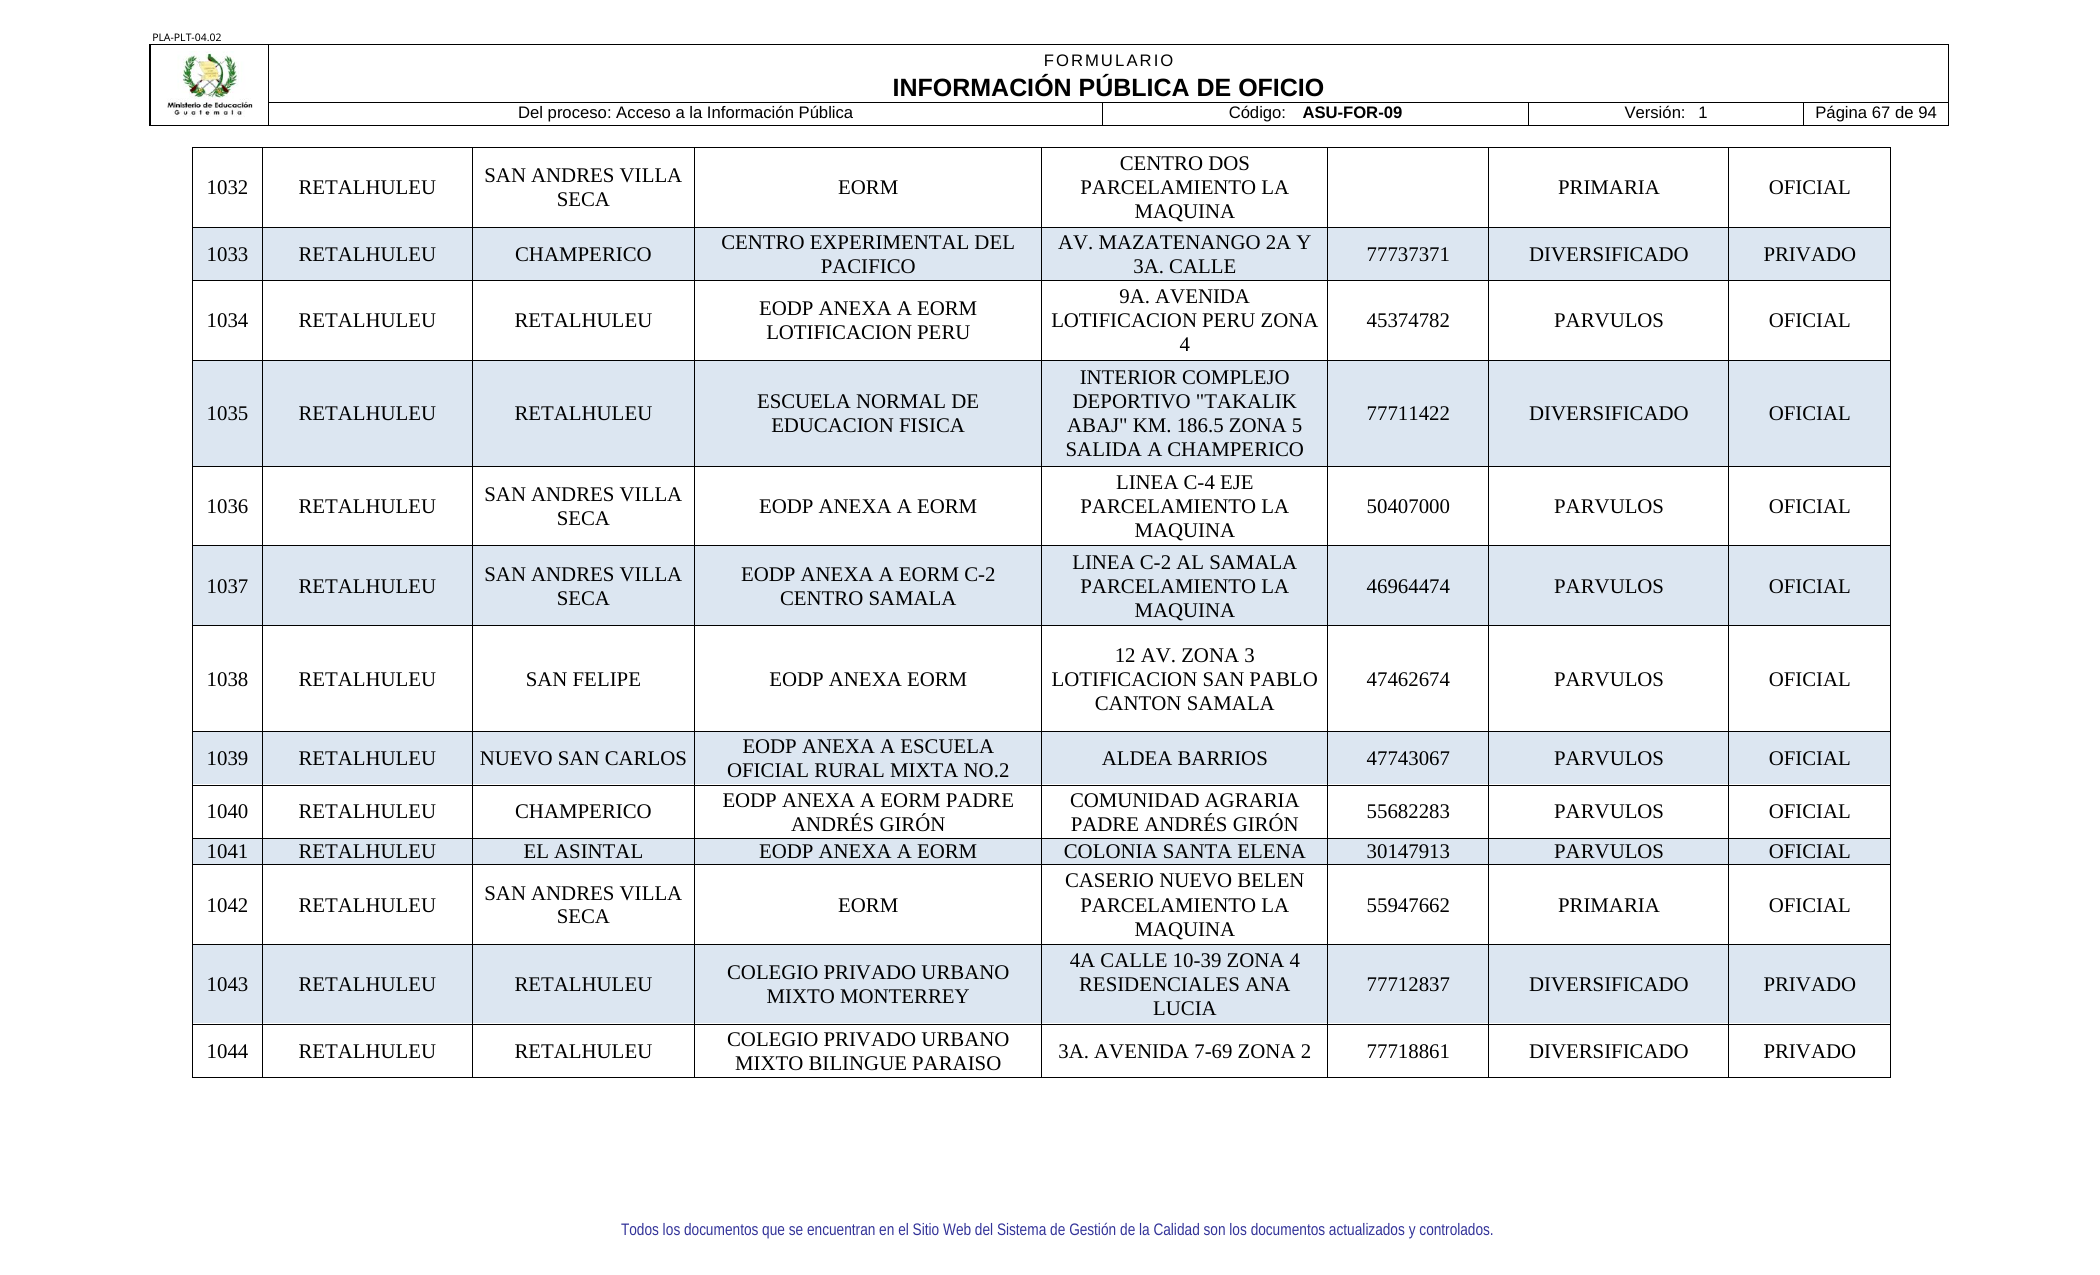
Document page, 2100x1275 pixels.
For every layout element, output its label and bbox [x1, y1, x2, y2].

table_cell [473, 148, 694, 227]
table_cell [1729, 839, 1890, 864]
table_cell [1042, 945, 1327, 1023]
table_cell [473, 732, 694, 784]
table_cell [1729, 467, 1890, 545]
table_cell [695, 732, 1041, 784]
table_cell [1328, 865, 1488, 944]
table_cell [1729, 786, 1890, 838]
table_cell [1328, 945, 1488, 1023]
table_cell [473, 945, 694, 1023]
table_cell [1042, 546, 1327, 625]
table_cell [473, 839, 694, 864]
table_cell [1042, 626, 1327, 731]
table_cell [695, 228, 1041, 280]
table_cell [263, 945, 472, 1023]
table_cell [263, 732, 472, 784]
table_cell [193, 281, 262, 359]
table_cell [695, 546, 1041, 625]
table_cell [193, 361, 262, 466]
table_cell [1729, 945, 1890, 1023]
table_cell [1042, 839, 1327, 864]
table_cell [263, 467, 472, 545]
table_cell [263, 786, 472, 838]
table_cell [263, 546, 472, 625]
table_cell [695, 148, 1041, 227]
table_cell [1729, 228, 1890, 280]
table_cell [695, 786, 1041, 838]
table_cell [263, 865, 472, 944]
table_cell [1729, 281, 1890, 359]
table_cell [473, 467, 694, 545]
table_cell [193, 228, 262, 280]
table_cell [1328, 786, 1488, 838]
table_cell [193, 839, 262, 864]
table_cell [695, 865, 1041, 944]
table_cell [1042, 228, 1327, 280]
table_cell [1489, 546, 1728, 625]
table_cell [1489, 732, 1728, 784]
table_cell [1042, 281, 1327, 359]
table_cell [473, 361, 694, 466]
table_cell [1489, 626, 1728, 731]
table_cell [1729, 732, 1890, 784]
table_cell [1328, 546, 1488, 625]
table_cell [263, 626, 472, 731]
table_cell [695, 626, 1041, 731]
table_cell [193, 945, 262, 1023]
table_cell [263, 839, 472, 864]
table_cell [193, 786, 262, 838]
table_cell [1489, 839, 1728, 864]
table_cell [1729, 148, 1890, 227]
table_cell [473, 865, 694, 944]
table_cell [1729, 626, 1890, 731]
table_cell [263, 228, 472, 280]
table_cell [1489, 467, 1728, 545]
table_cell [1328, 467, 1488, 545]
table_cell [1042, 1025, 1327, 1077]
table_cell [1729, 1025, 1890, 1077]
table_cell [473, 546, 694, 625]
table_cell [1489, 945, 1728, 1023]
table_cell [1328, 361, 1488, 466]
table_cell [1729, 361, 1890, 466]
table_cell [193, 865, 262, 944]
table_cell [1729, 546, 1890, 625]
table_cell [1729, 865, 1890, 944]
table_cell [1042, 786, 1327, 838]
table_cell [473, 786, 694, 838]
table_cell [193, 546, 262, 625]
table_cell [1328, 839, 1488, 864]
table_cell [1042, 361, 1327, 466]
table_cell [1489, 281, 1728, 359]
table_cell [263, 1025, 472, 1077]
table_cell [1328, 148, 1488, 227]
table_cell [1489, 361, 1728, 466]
picture [166, 51, 253, 117]
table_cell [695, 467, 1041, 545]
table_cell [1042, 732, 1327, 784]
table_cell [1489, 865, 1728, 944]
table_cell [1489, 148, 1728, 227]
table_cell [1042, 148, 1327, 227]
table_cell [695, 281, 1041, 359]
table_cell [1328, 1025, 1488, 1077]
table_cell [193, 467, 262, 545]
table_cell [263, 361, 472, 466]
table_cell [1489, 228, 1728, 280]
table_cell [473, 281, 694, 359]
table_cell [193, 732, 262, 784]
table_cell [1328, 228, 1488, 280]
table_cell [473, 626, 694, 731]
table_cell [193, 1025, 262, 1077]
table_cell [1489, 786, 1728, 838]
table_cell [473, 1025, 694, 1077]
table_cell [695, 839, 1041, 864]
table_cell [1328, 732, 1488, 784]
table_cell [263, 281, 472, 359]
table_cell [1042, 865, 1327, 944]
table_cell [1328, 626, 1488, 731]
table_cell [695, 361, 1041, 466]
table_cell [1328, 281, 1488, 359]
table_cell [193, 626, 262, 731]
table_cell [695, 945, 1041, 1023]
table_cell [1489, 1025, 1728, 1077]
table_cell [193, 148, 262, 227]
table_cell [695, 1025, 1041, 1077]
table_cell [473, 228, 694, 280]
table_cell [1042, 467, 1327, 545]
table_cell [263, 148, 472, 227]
